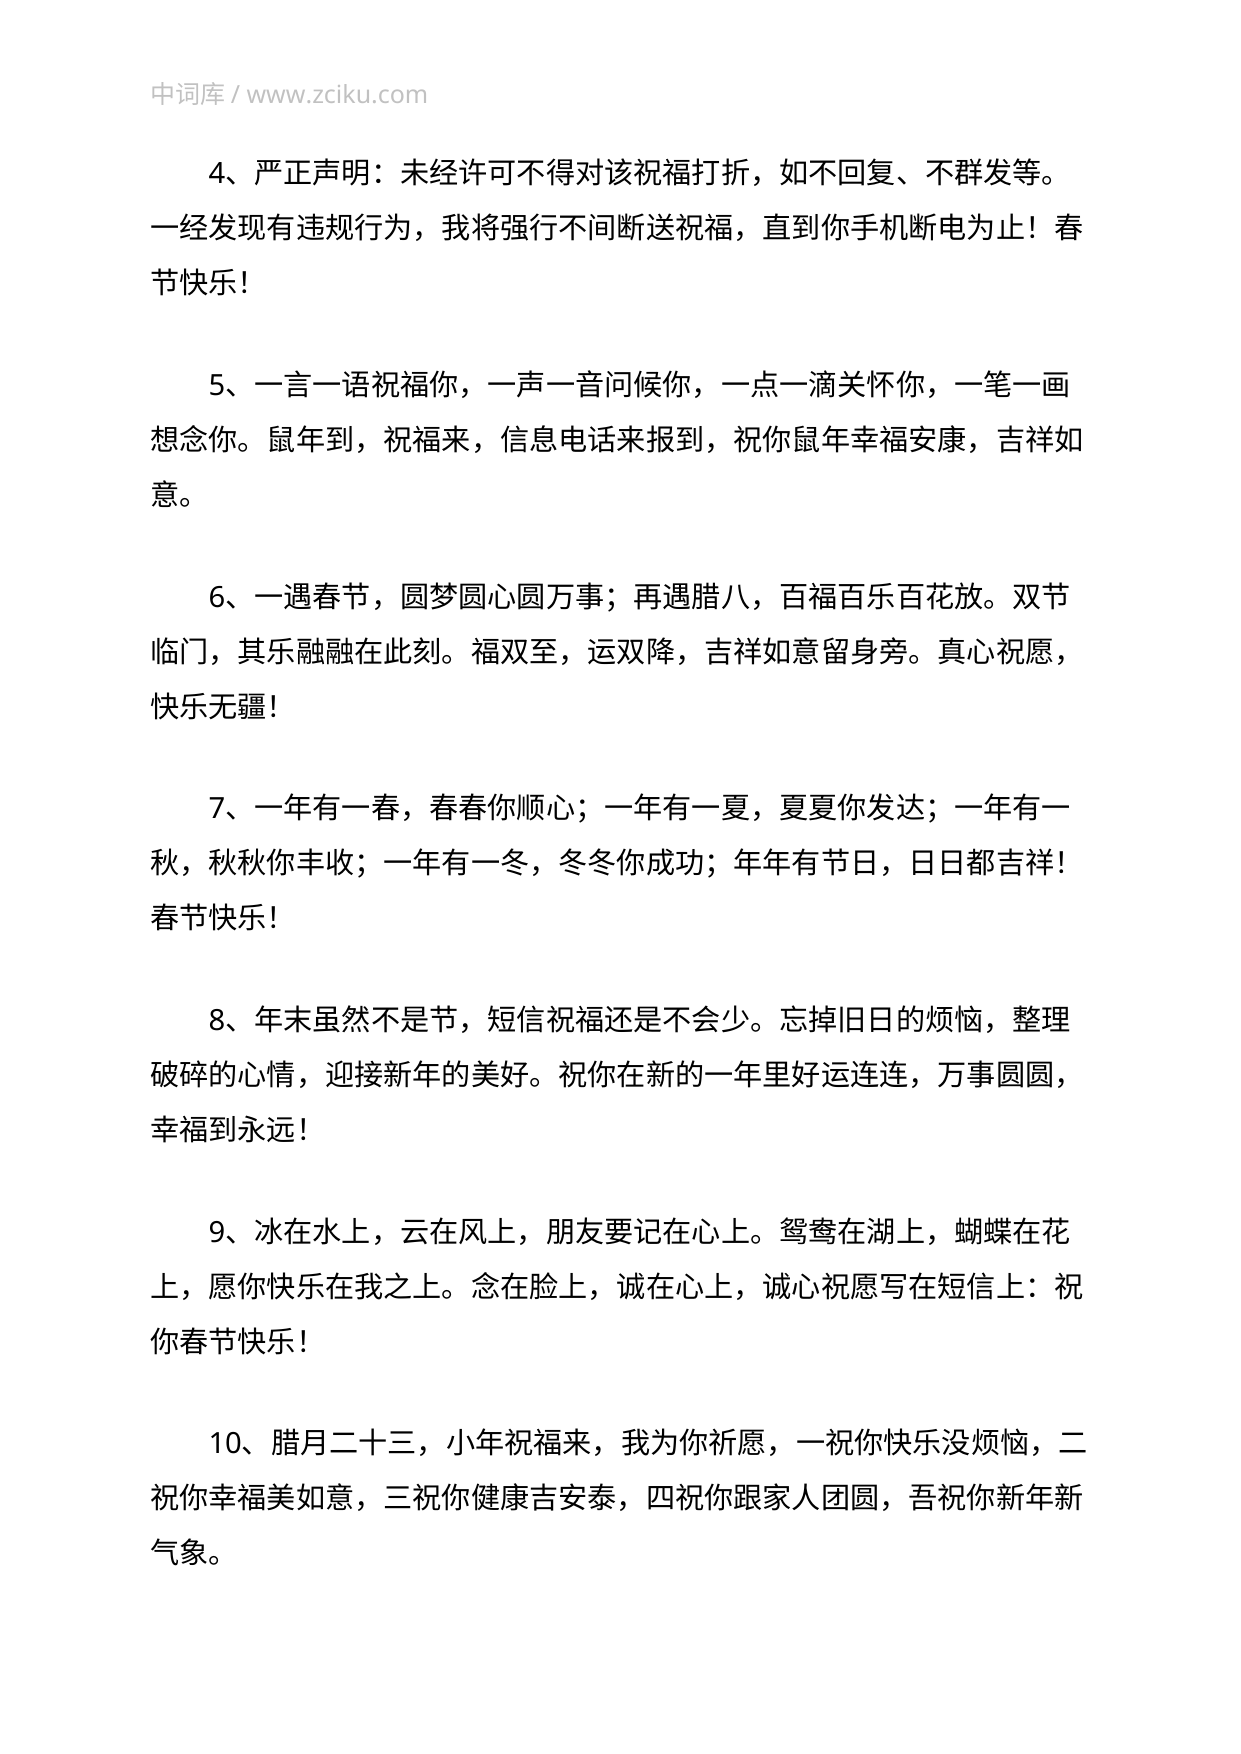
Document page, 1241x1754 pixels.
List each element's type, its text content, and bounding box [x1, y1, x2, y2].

text 4、严正声明：未经许可不得对该祝福打折，如不回复、不群发等。一经发现有违规行为，我将强行不间断送祝福，直到你手机断电为止！春节快乐！ [150, 150, 1090, 302]
text 6、一遇春节，圆梦圆心圆万事；再遇腊八，百福百乐百花放。双节临门，其乐融融在此刻。福双至，运双降，吉祥如意留身旁。真心祝愿，快乐无疆！ [150, 573, 1090, 726]
text 5、一言一语祝福你，一声一音问候你，一点一滴关怀你，一笔一画想念你。鼠年到，祝福来，信息电话来报到，祝你鼠年幸福安康，吉祥如意。 [150, 362, 1090, 514]
text 8、年末虽然不是节，短信祝福还是不会少。忘掉旧日的烦恼，整理破碎的心情，迎接新年的美好。祝你在新的一年里好运连连，万事圆圆，幸福到永远！ [150, 997, 1090, 1149]
text 9、冰在水上，云在风上，朋友要记在心上。鸳鸯在湖上，蝴蝶在花上，愿你快乐在我之上。念在脸上，诚在心上，诚心祝愿写在短信上：祝你春节快乐！ [150, 1208, 1090, 1361]
text 7、一年有一春，春春你顺心；一年有一夏，夏夏你发达；一年有一秋，秋秋你丰收；一年有一冬，冬冬你成功；年年有节日，日日都吉祥！春节快乐！ [150, 785, 1090, 937]
text 10、腊月二十三，小年祝福来，我为你祈愿，一祝你快乐没烦恼，二祝你幸福美如意，三祝你健康吉安泰，四祝你跟家人团圆，吾祝你新年新气象。 [150, 1420, 1090, 1572]
